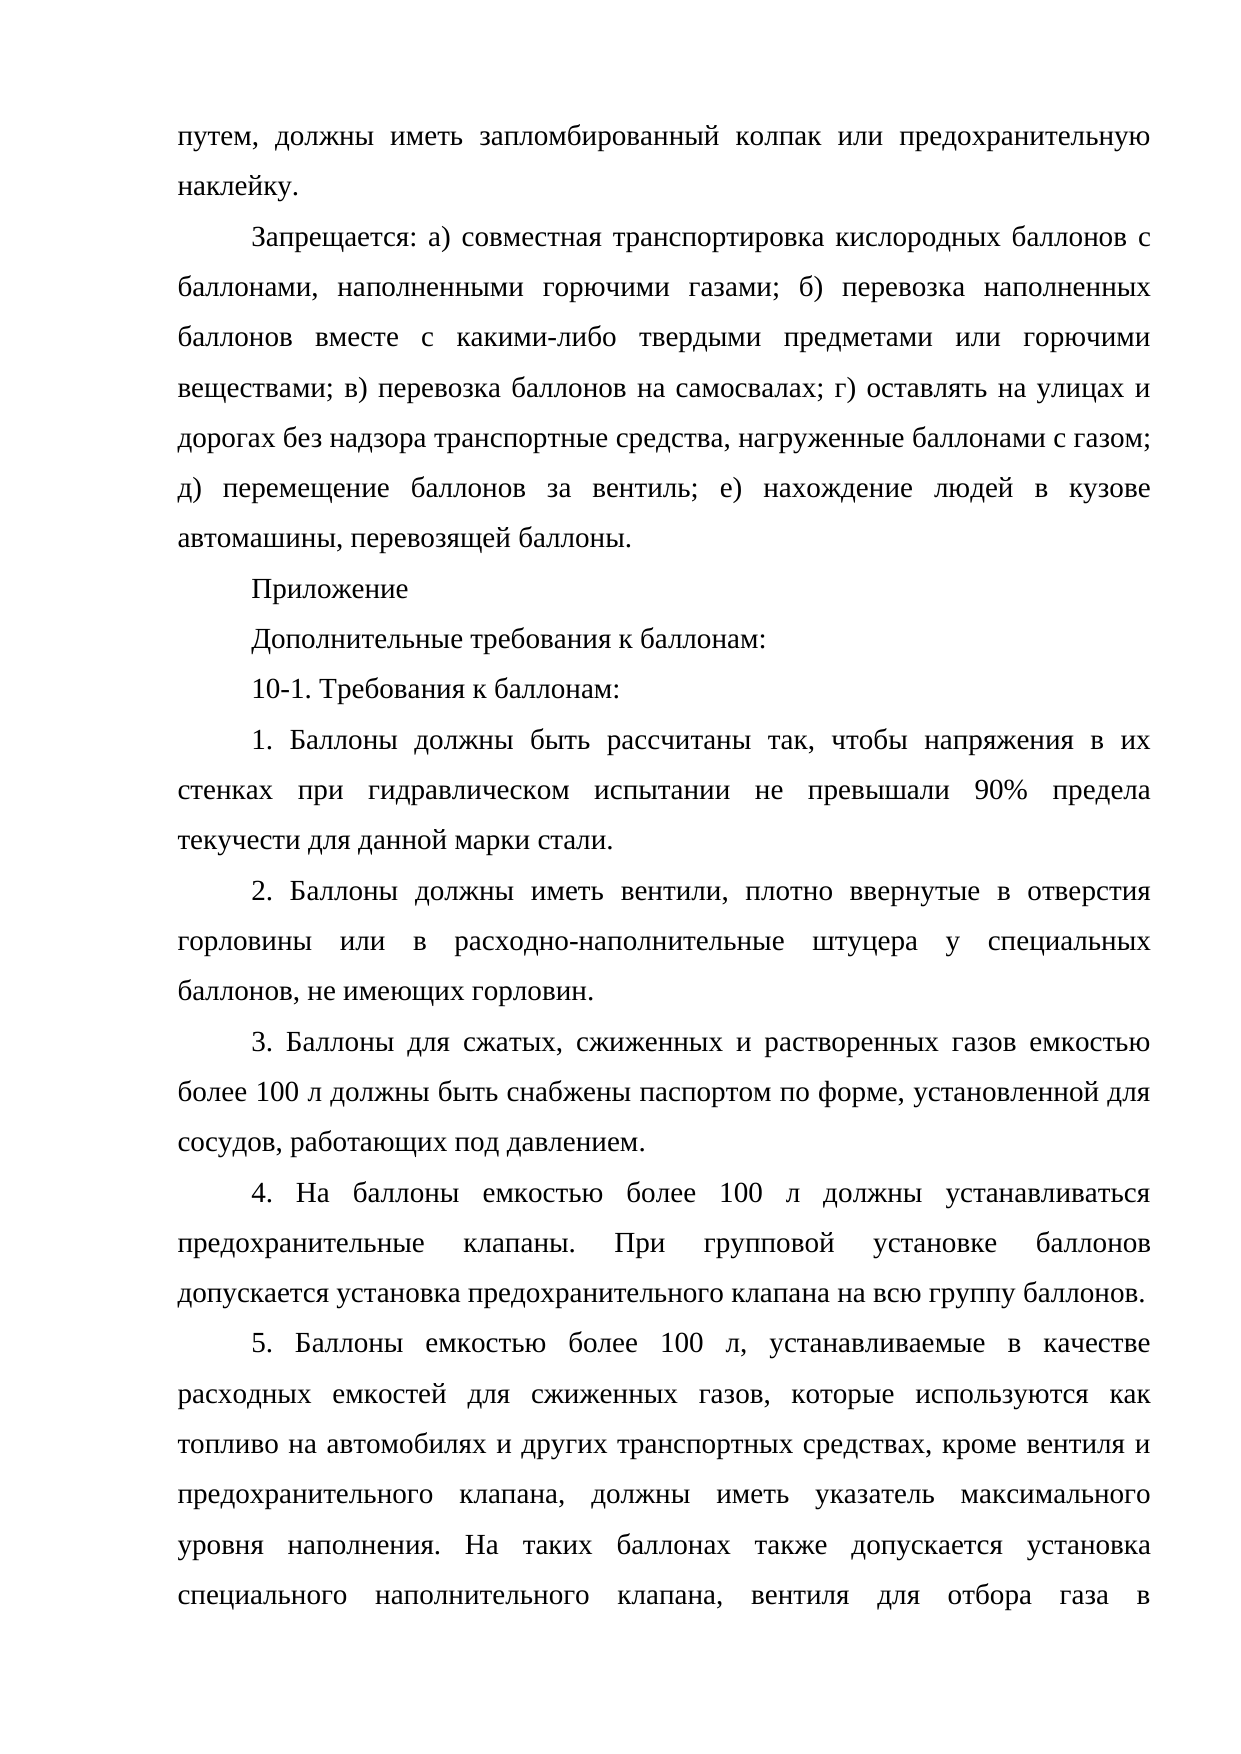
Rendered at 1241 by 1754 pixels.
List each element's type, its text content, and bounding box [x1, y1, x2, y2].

text Приложение [177, 571, 1152, 604]
text 10-1. Требования к баллонам: [177, 672, 1152, 705]
text 2. Баллоны должны иметь вентили, плотно ввернутые в отверстия горловины или в расходно-наполнительные штуцера у специальных баллонов, не имеющих горловин. [177, 873, 1152, 1007]
text 1. Баллоны должны быть рассчитаны так, чтобы напряжения в их стенках при гидравлическом испытании не превышали 90% предела текучести для данной марки стали. [177, 722, 1152, 856]
text 3. Баллоны для сжатых, сжиженных и растворенных газов емкостью более 100 л должны быть снабжены паспортом по форме, установленной для сосудов, работающих под давлением. [177, 1024, 1152, 1158]
text Дополнительные требования к баллонам: [177, 621, 1152, 655]
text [177, 118, 1152, 202]
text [177, 1326, 1152, 1611]
text Запрещается: а) совместная транспортировка кислородных баллонов с баллонами, наполненными горючими газами; б) перевозка наполненных баллонов вместе с какими-либо твердыми предметами или горючими веществами; в) перевозка баллонов на самосвалах; г) оставлять на улицах и дорогах без надзора транспортные средства, нагруженные баллонами с газом; д) перемещение баллонов за вентиль; е) нахождение людей в кузове автомашины, перевозящей баллоны. [177, 219, 1152, 554]
text 4. На баллоны емкостью более 100 л должны устанавливаться предохранительные клапаны. При групповой установке баллонов допускается установка предохранительного клапана на всю группу баллонов. [177, 1175, 1152, 1309]
